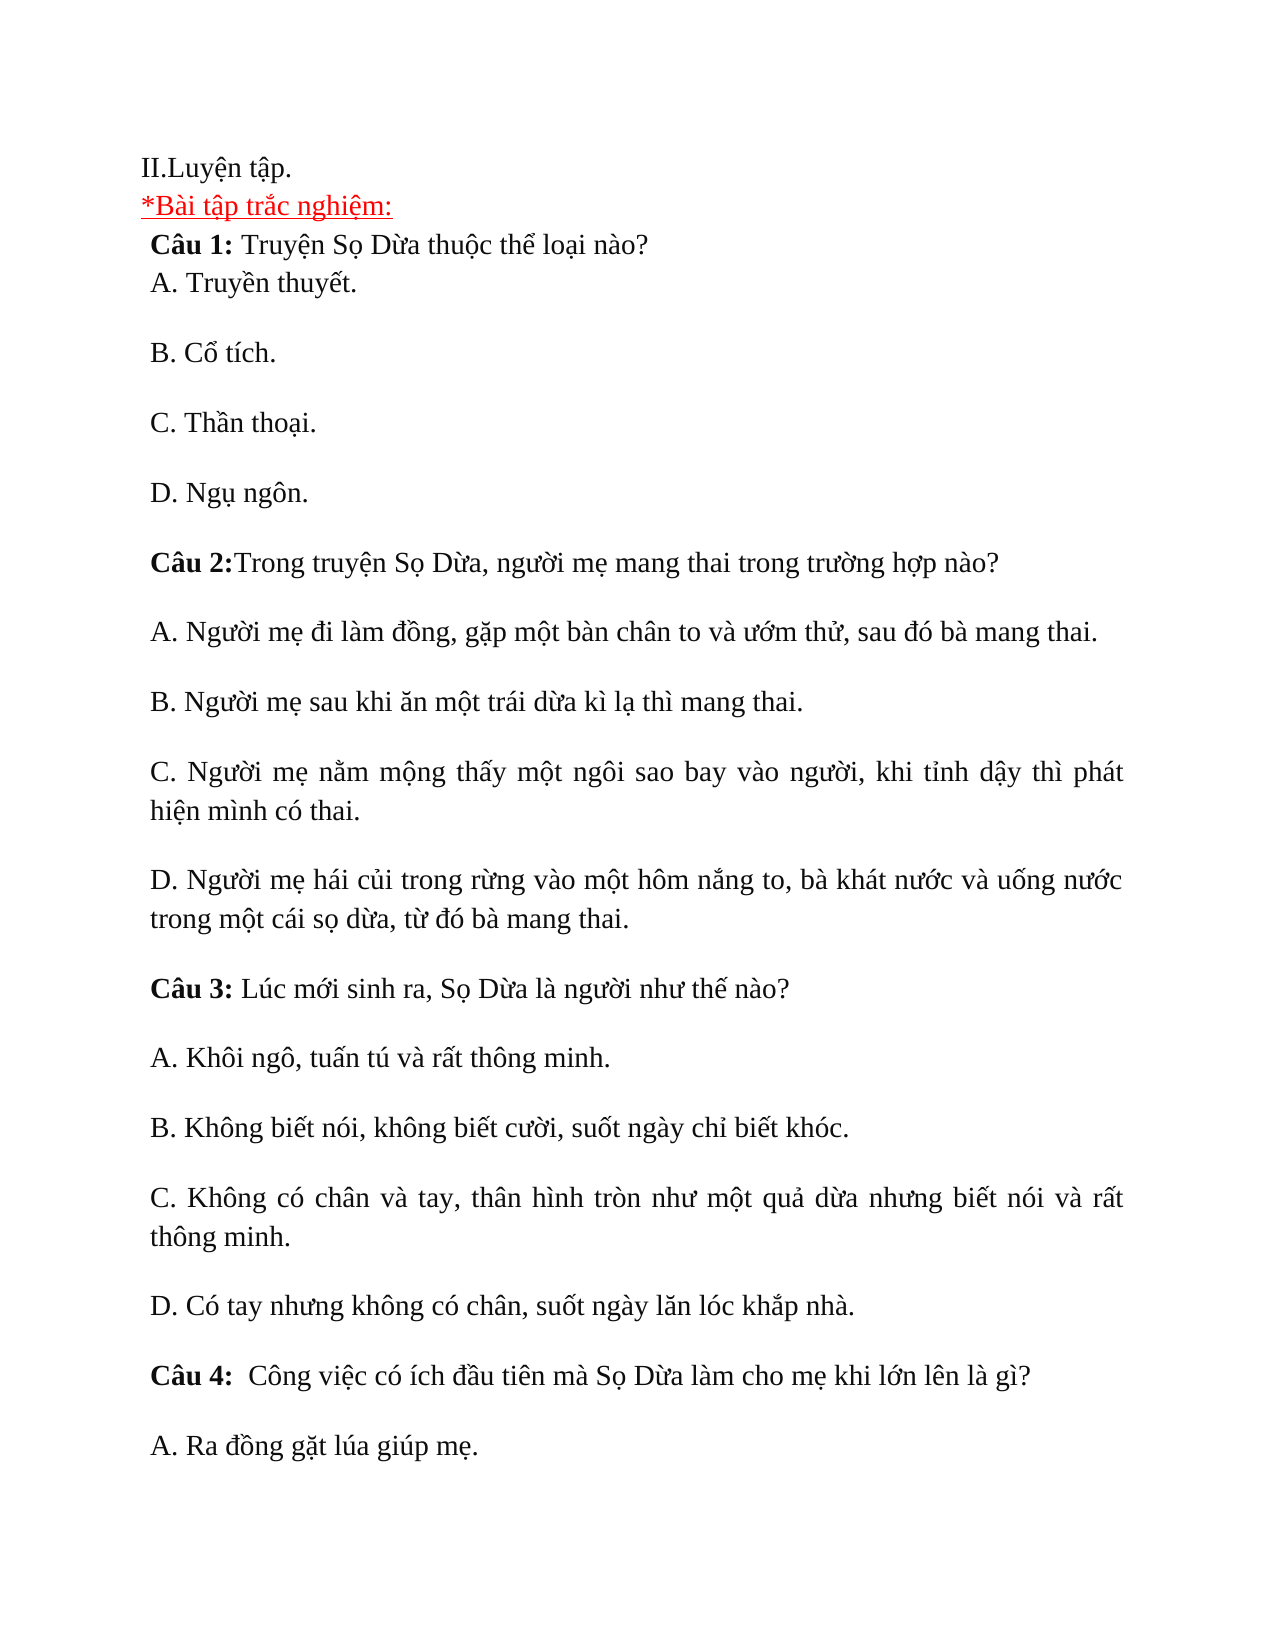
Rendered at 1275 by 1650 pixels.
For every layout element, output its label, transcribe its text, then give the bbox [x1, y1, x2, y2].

text Câu 4: Công việc có ích đầu tiên mà Sọ Dừa làm cho mẹ khi lớn lên là gì? [150, 1358, 1125, 1392]
text A. Truyền thuyết. [150, 266, 1125, 299]
text D. Có tay nhưng không có chân, suốt ngày lăn lóc khắp nhà. [150, 1288, 1125, 1322]
text D. Ngụ ngôn. [150, 475, 1125, 508]
text D. Người mẹ hái củi trong rừng vào một hôm nắng to, bà khát nước và uống nước trong một cái sọ dừa, từ đó bà mang thai. [150, 862, 1125, 934]
text A. Ra đồng gặt lúa giúp mẹ. [150, 1428, 1125, 1462]
text A. Người mẹ đi làm đồng, gặp một bàn chân to và ướm thử, sau đó bà mang thai. [150, 614, 1125, 648]
text Câu 2:Trong truyện Sọ Dừa, người mẹ mang thai trong trường hợp nào? [150, 545, 1125, 578]
text Câu 3: Lúc mới sinh ra, Sọ Dừa là người như thế nào? [150, 971, 1125, 1004]
text B. Người mẹ sau khi ăn một trái dừa kì lạ thì mang thai. [150, 684, 1125, 718]
text *Bài tập trắc nghiệm: [141, 188, 1125, 222]
text II.Luyện tập. [141, 150, 1125, 183]
text Câu 1: Truyện Sọ Dừa thuộc thể loại nào? [150, 227, 1125, 261]
text C. Người mẹ nằm mộng thấy một ngôi sao bay vào người, khi tỉnh dậy thì phát hiện mình có thai. [150, 754, 1125, 826]
text B. Không biết nói, không biết cười, suốt ngày chỉ biết khóc. [150, 1110, 1125, 1144]
text C. Không có chân và tay, thân hình tròn như một quả dừa nhưng biết nói và rất thông minh. [150, 1180, 1125, 1252]
text C. Thần thoại. [150, 405, 1125, 439]
text A. Khôi ngô, tuấn tú và rất thông minh. [150, 1041, 1125, 1074]
text B. Cổ tích. [150, 335, 1125, 369]
